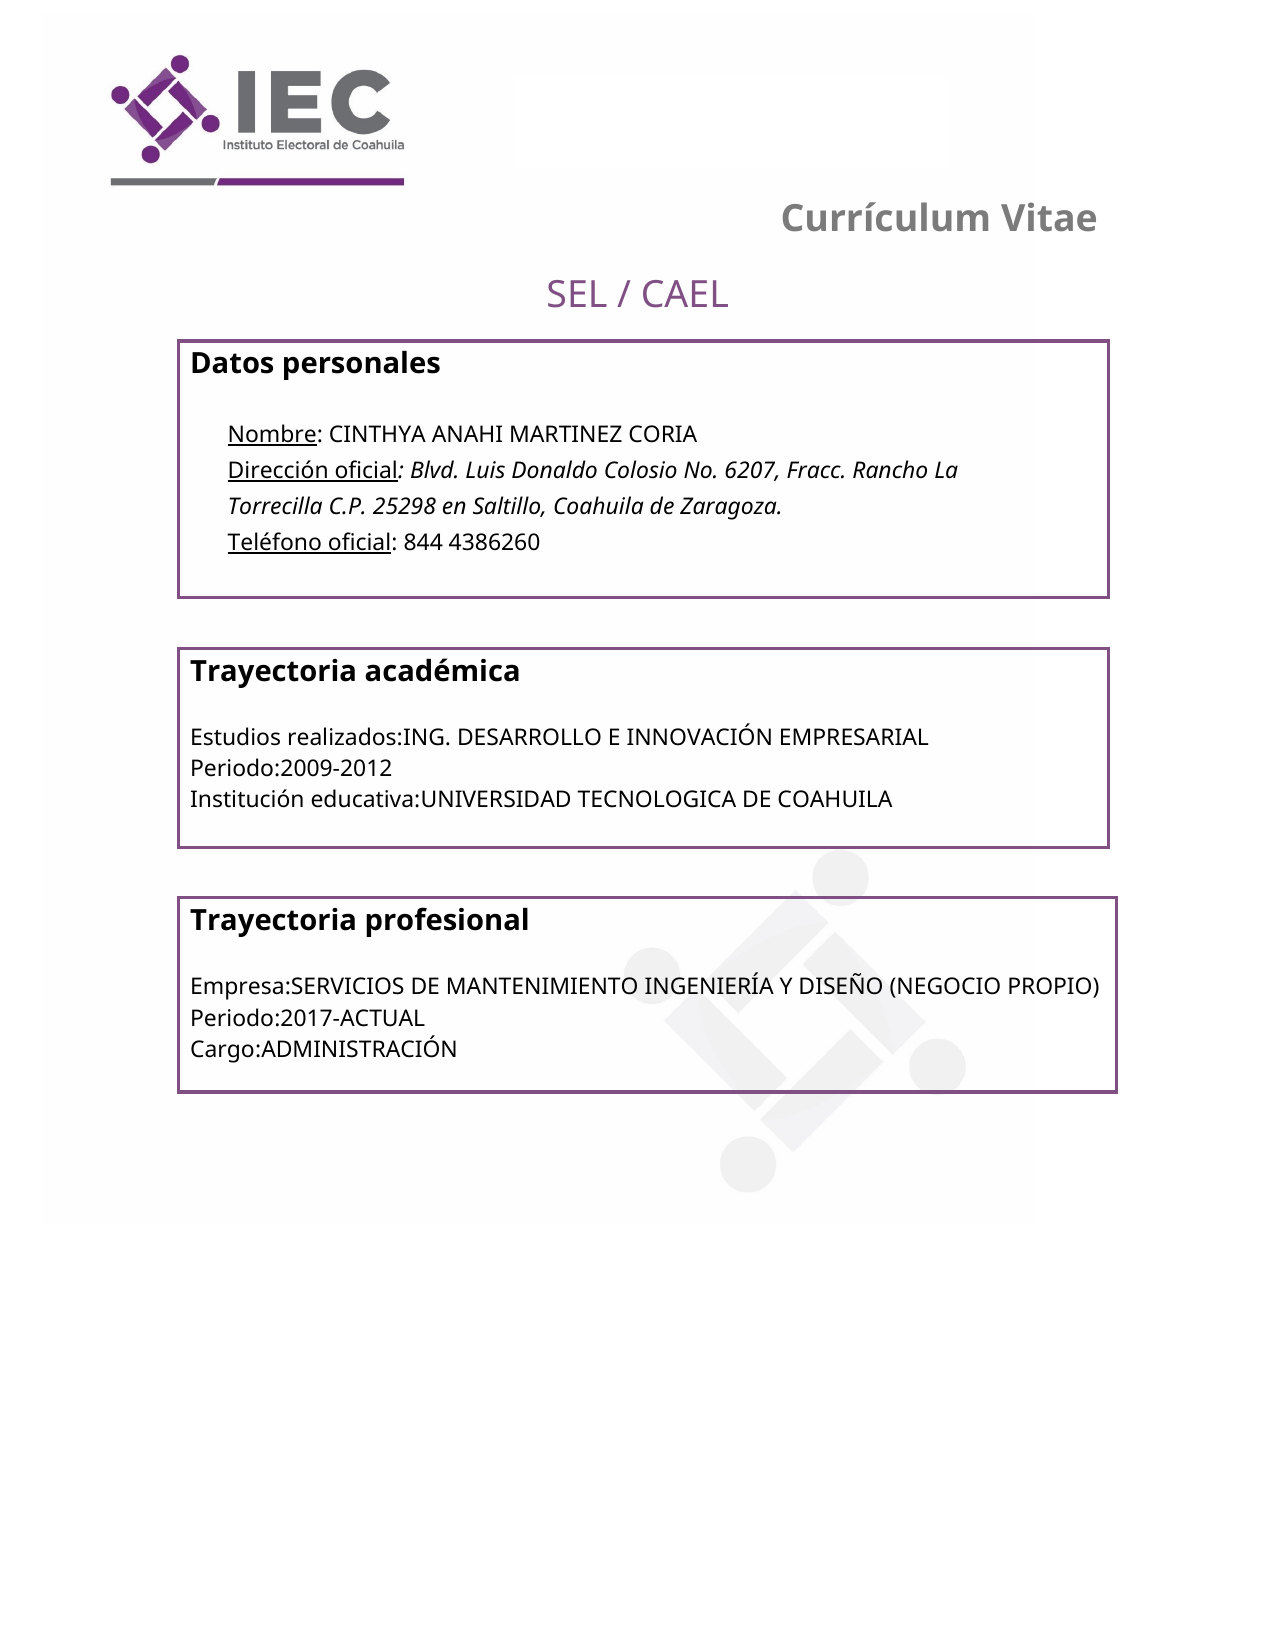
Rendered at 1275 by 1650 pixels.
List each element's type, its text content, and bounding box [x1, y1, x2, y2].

table_header Trayectoria académica Estudios realizados:ING. DESARROLLO E INNOVACIÓN EMPRESARIAL Periodo:2009-2012 Institución educativa:UNIVERSIDAD TECNOLOGICA DE COAHUILA [180, 650, 1107, 846]
text Currículum Vitae [177, 192, 1098, 243]
text SEL / CAEL [267, 267, 1008, 318]
table_header Datos personales Nombre: CINTHYA ANAHI MARTINEZ CORIA Dirección oficial: Blvd. Luis Donaldo Colosio No. 6207, Fracc. Rancho La Torrecilla C.P. 25298 en Saltillo, Coahuila de Zaragoza. Teléfono oficial: 844 4386260 [180, 343, 1107, 596]
picture [42, 12, 1035, 1225]
table_header Trayectoria profesional Empresa:SERVICIOS DE MANTENIMIENTO INGENIERÍA Y DISEÑO (NEGOCIO PROPIO) Periodo:2017-ACTUAL Cargo:ADMINISTRACIÓN [180, 899, 1115, 1090]
